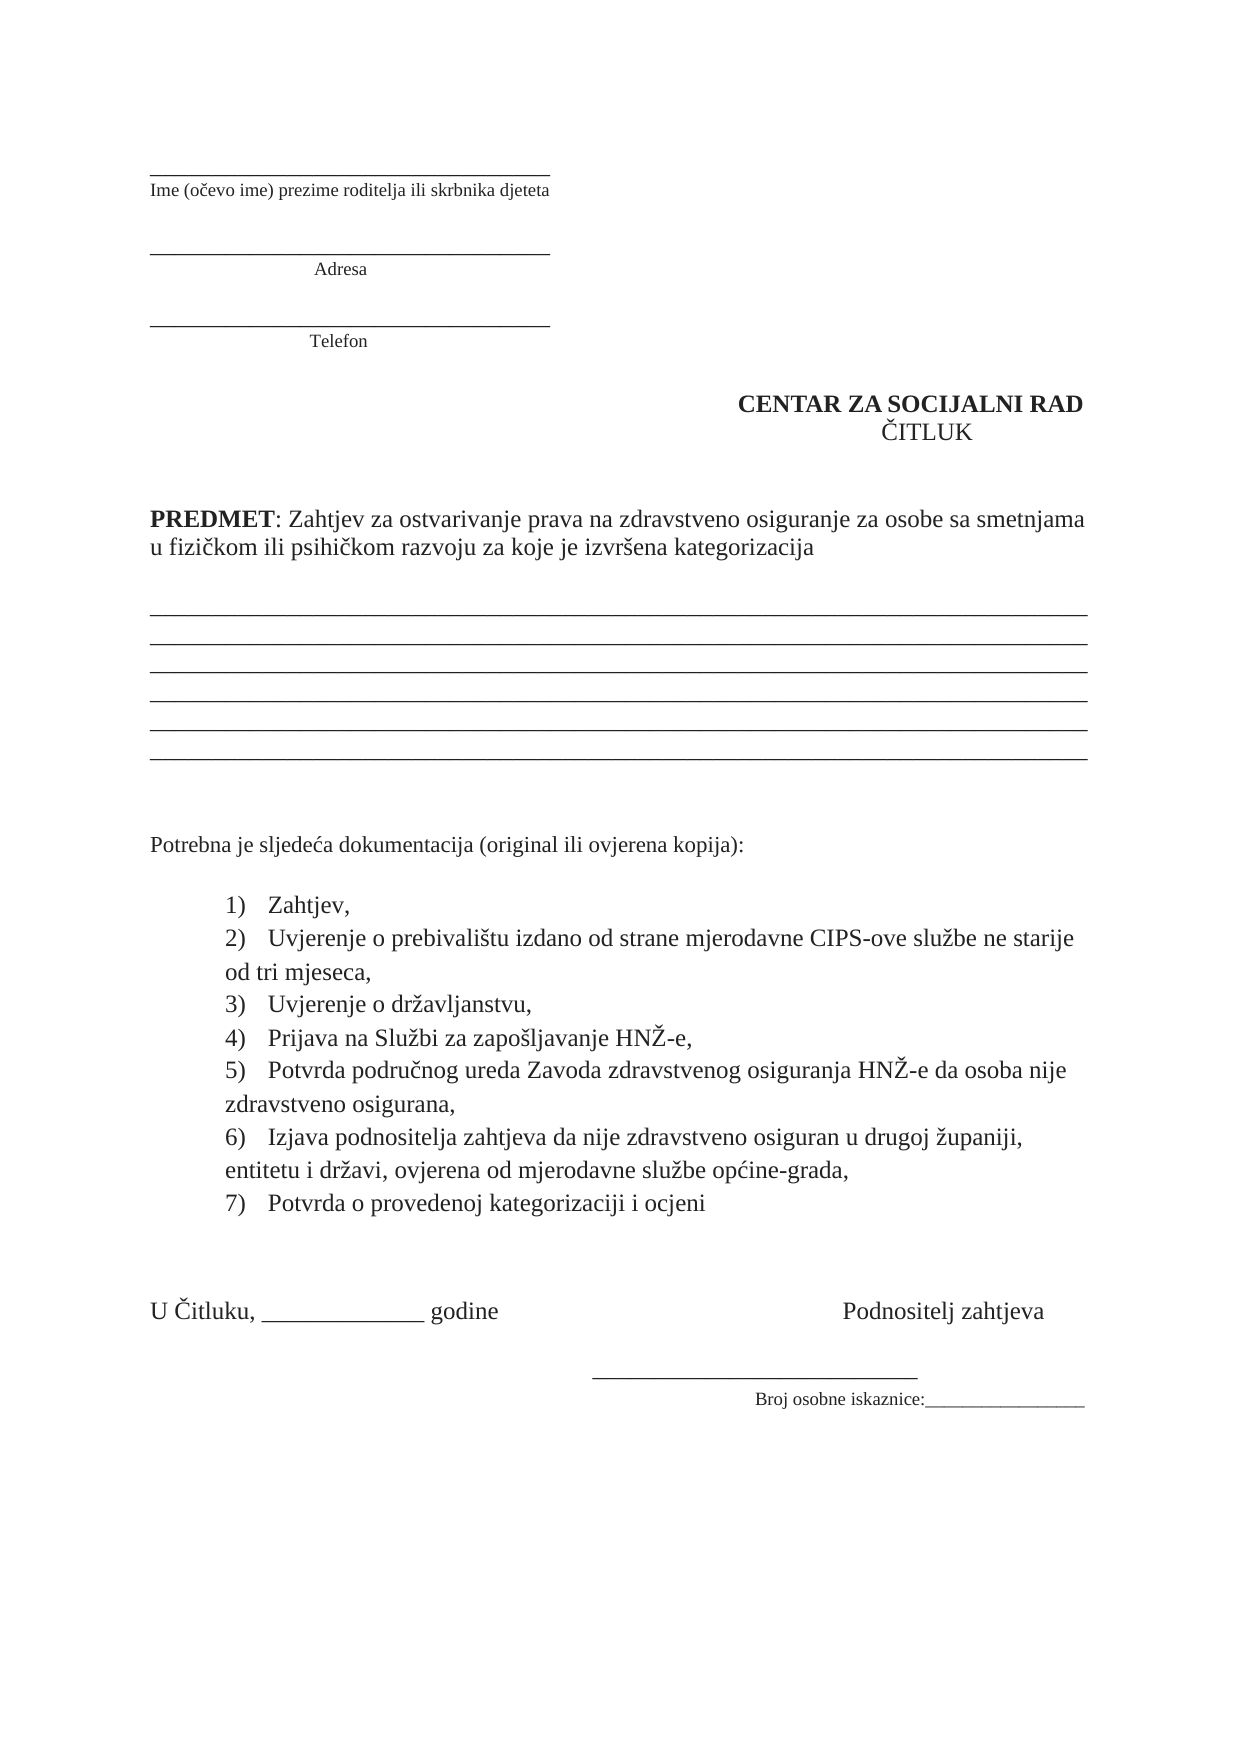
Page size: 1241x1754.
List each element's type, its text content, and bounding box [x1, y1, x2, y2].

text PREDMET: Zahtjev za ostvarivanje prava na zdravstveno osiguranje za osobe sa smetnjama u fizičkom ili psihičkom razvoju za koje je izvršena kategorizacija [150, 504, 1090, 561]
text ČITLUK [150, 417, 1090, 446]
text 6) Izjava podnositelja zahtjeva da nije zdravstveno osiguran u drugoj županiji, entitetu i državi, ovjerena od mjerodavne službe općine-grada, [225, 1122, 1090, 1183]
text ________________________________ [150, 150, 1090, 179]
text 7) Potvrda o provedenoj kategorizaciji i ocjeni [225, 1188, 1090, 1216]
text 4) Prijava na Službi za zapošljavanje HNŽ-e, [225, 1023, 1090, 1051]
text CENTAR ZA SOCIJALNI RAD [150, 380, 1090, 417]
text Ime (očevo ime) prezime roditelja ili skrbnika djeteta [150, 179, 1090, 200]
text Adresa [150, 258, 1090, 279]
text __________________________ [592, 1324, 1090, 1382]
text ________________________________ [150, 229, 1090, 258]
text Potrebna je sljedeća dokumentacija (original ili ovjerena kopija): [150, 820, 1090, 857]
text 1) Zahtjev, [225, 891, 1090, 919]
text U Čitluku, _____________ godine Podnositelj zahtjeva [150, 1296, 1090, 1324]
text ________________________________ [150, 301, 1090, 330]
text Broj osobne iskaznice:_________________ [150, 1382, 1090, 1411]
text __________________________________________________________________________________________________________________________________________________________________________________________________________________________________________________________________________________________________________________________________________________________________________________________________________________________________________________________________ [150, 590, 1090, 762]
text 3) Uvjerenje o državljanstvu, [225, 989, 1090, 1018]
text 5) Potvrda područnog ureda Zavoda zdravstvenog osiguranja HNŽ-e da osoba nije zdravstveno osigurana, [225, 1056, 1090, 1117]
text Telefon [150, 330, 1090, 351]
text 2) Uvjerenje o prebivalištu izdano od strane mjerodavne CIPS-ove službe ne starije od tri mjeseca, [225, 923, 1090, 985]
